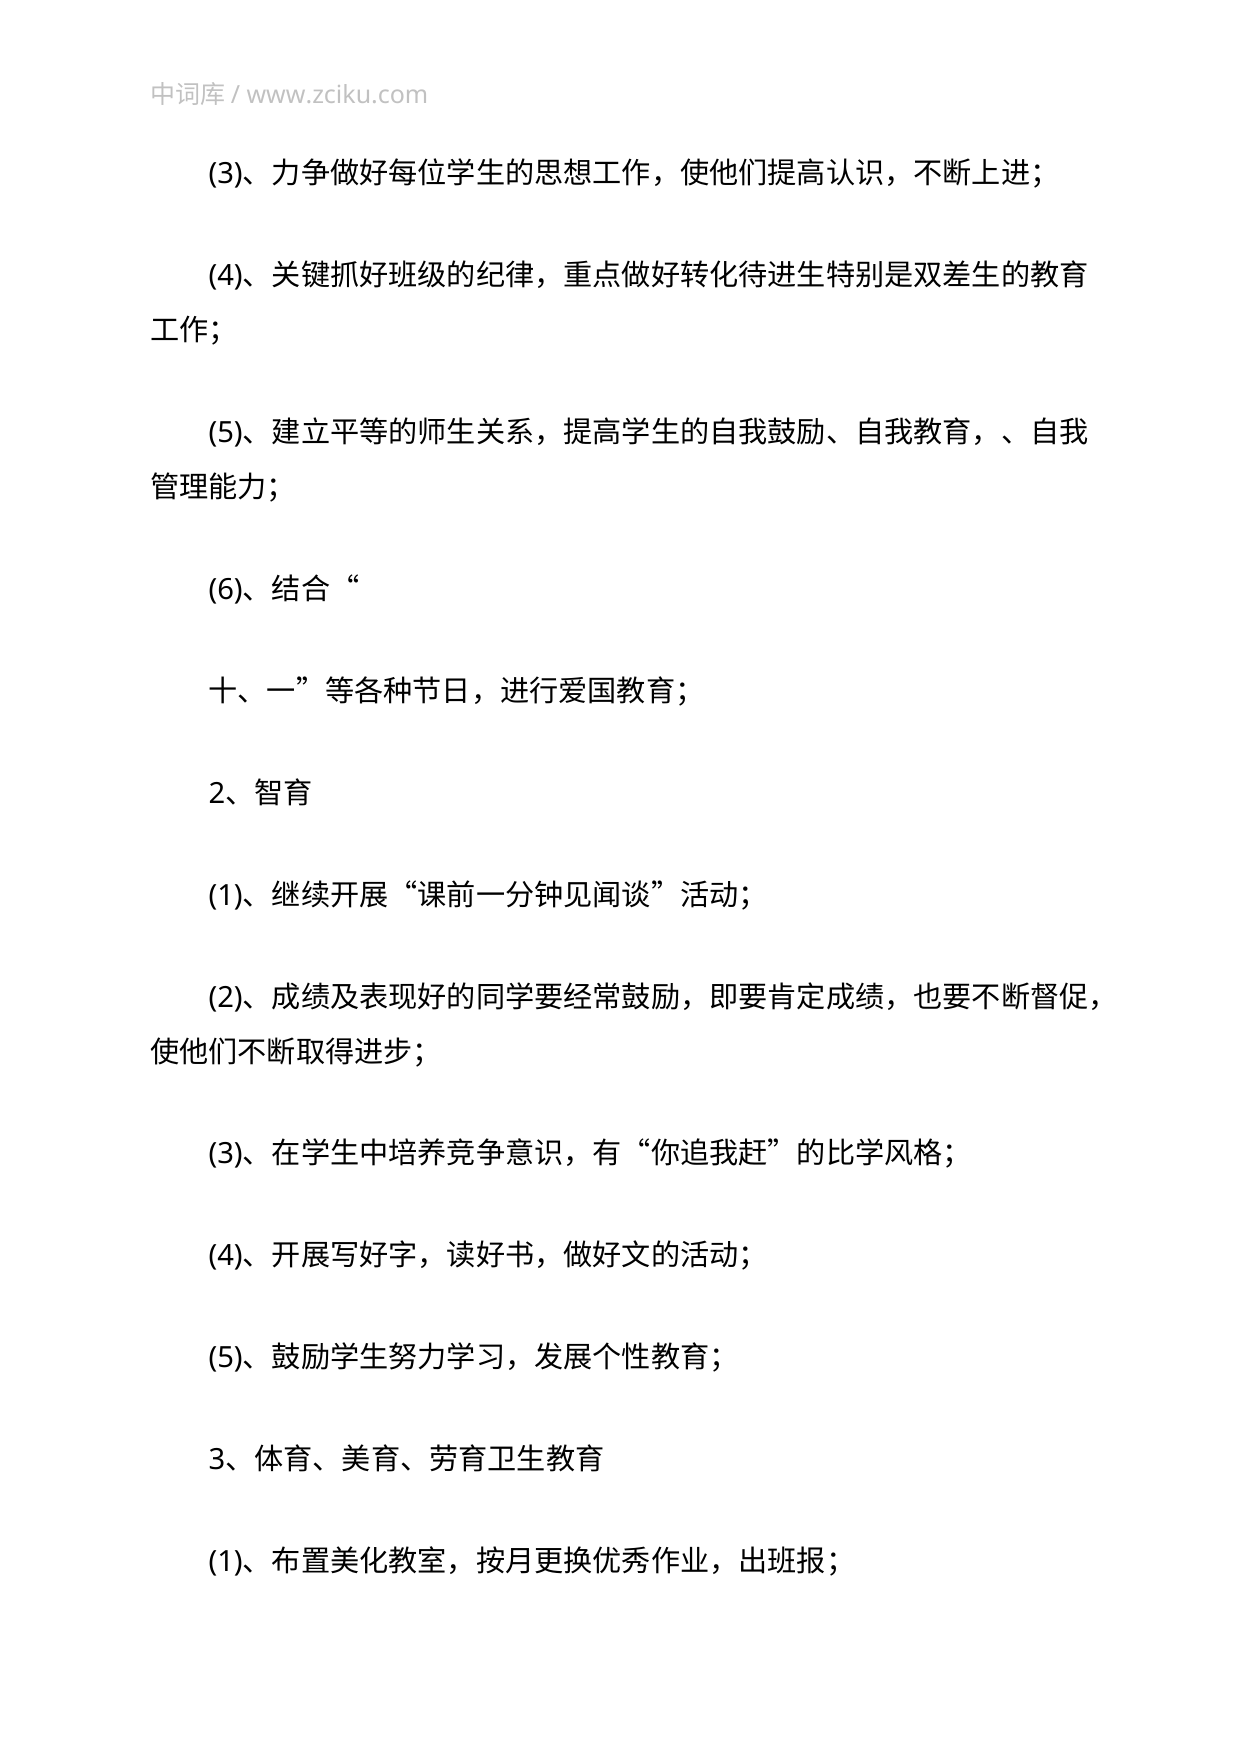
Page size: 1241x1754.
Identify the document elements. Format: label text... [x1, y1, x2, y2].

text (2)、成绩及表现好的同学要经常鼓励，即要肯定成绩，也要不断督促，使他们不断取得进步； [150, 973, 1090, 1071]
text (3)、在学生中培养竞争意识，有“你追我赶”的比学风格； [150, 1130, 1090, 1172]
text 十、一”等各种节日，进行爱国教育； [150, 667, 1090, 710]
text (4)、关键抓好班级的纪律，重点做好转化待进生特别是双差生的教育工作； [150, 252, 1090, 349]
text (3)、力争做好每位学生的思想工作，使他们提高认识，不断上进； [150, 150, 1090, 192]
text (1)、继续开展“课前一分钟见闻谈”活动； [150, 871, 1090, 914]
text 2、智育 [150, 769, 1090, 812]
text (5)、鼓励学生努力学习，发展个性教育； [150, 1334, 1090, 1376]
text (6)、结合“ [150, 566, 1090, 608]
text 3、体育、美育、劳育卫生教育 [150, 1436, 1090, 1478]
text (1)、布置美化教室，按月更换优秀作业，出班报； [150, 1538, 1090, 1580]
text (4)、开展写好字，读好书，做好文的活动； [150, 1232, 1090, 1274]
text (5)、建立平等的师生关系，提高学生的自我鼓励、自我教育，、自我管理能力； [150, 409, 1090, 506]
